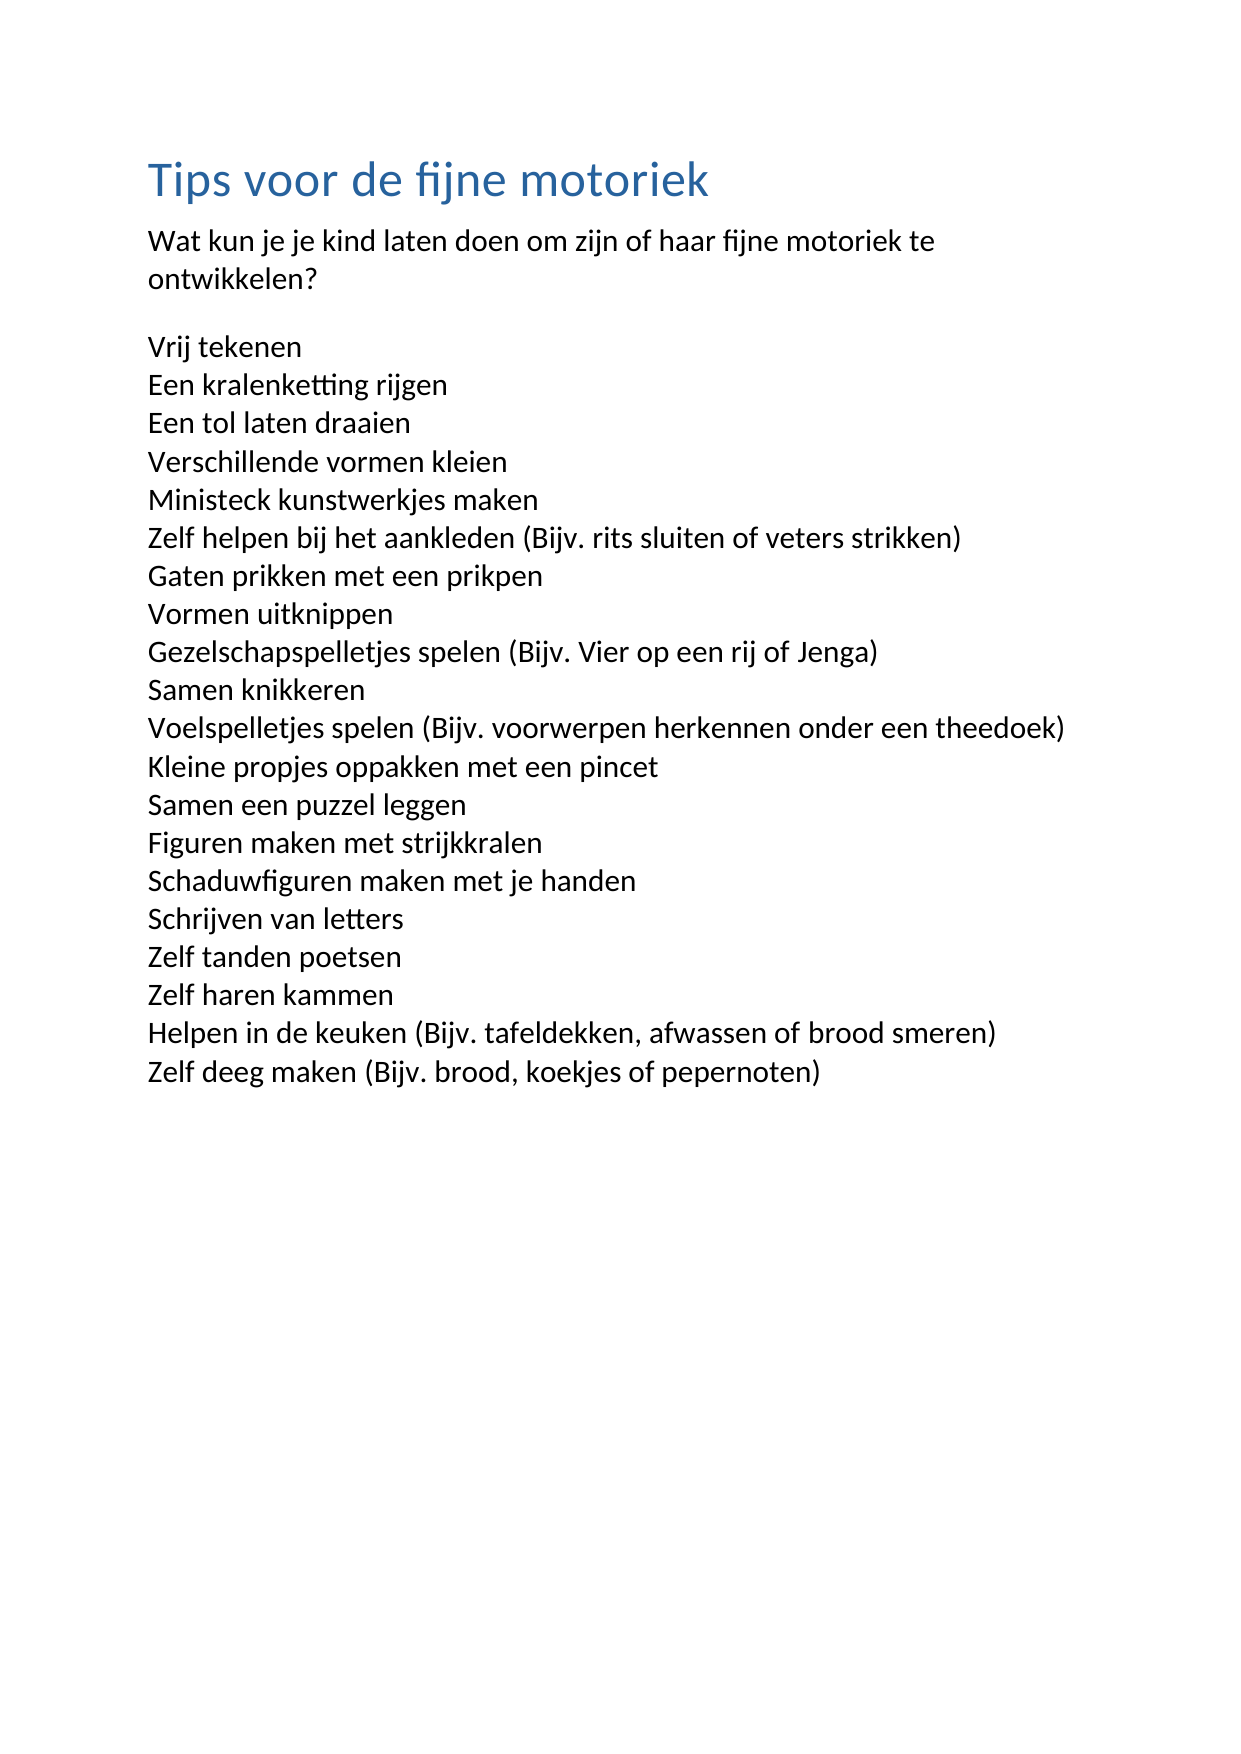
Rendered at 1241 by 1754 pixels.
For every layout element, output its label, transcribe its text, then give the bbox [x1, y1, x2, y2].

text Een tol laten draaien [148, 404, 1093, 442]
text Zelf haren kammen [148, 976, 1093, 1014]
text Zelf deeg maken (Bijv. brood, koekjes of pepernoten) [148, 1052, 1093, 1090]
text Vrij tekenen [148, 327, 1093, 366]
text Zelf tanden poetsen [148, 937, 1093, 976]
text Tips voor de fijne motoriek [148, 148, 1093, 209]
text Wat kun je je kind laten doen om zijn of haar fijne motoriek te ontwikkelen? [148, 221, 1093, 297]
text Ministeck kunstwerkjes maken [148, 480, 1093, 518]
text Een kralenketting rijgen [148, 366, 1093, 404]
text Gezelschapspelletjes spelen (Bijv. Vier op een rij of Jenga) [148, 632, 1093, 671]
text Samen knikkeren [148, 671, 1093, 709]
text Gaten prikken met een prikpen [148, 556, 1093, 594]
text Samen een puzzel leggen [148, 785, 1093, 823]
text Helpen in de keuken (Bijv. tafeldekken, afwassen of brood smeren) [148, 1014, 1093, 1052]
text Verschillende vormen kleien [148, 442, 1093, 480]
text Kleine propjes oppakken met een pincet [148, 747, 1093, 785]
text Schaduwfiguren maken met je handen [148, 861, 1093, 899]
text Figuren maken met strijkkralen [148, 823, 1093, 861]
text Voelspelletjes spelen (Bijv. voorwerpen herkennen onder een theedoek) [148, 709, 1093, 747]
text Vormen uitknippen [148, 594, 1093, 632]
text Zelf helpen bij het aankleden (Bijv. rits sluiten of veters strikken) [148, 518, 1093, 556]
text Schrijven van letters [148, 899, 1093, 937]
